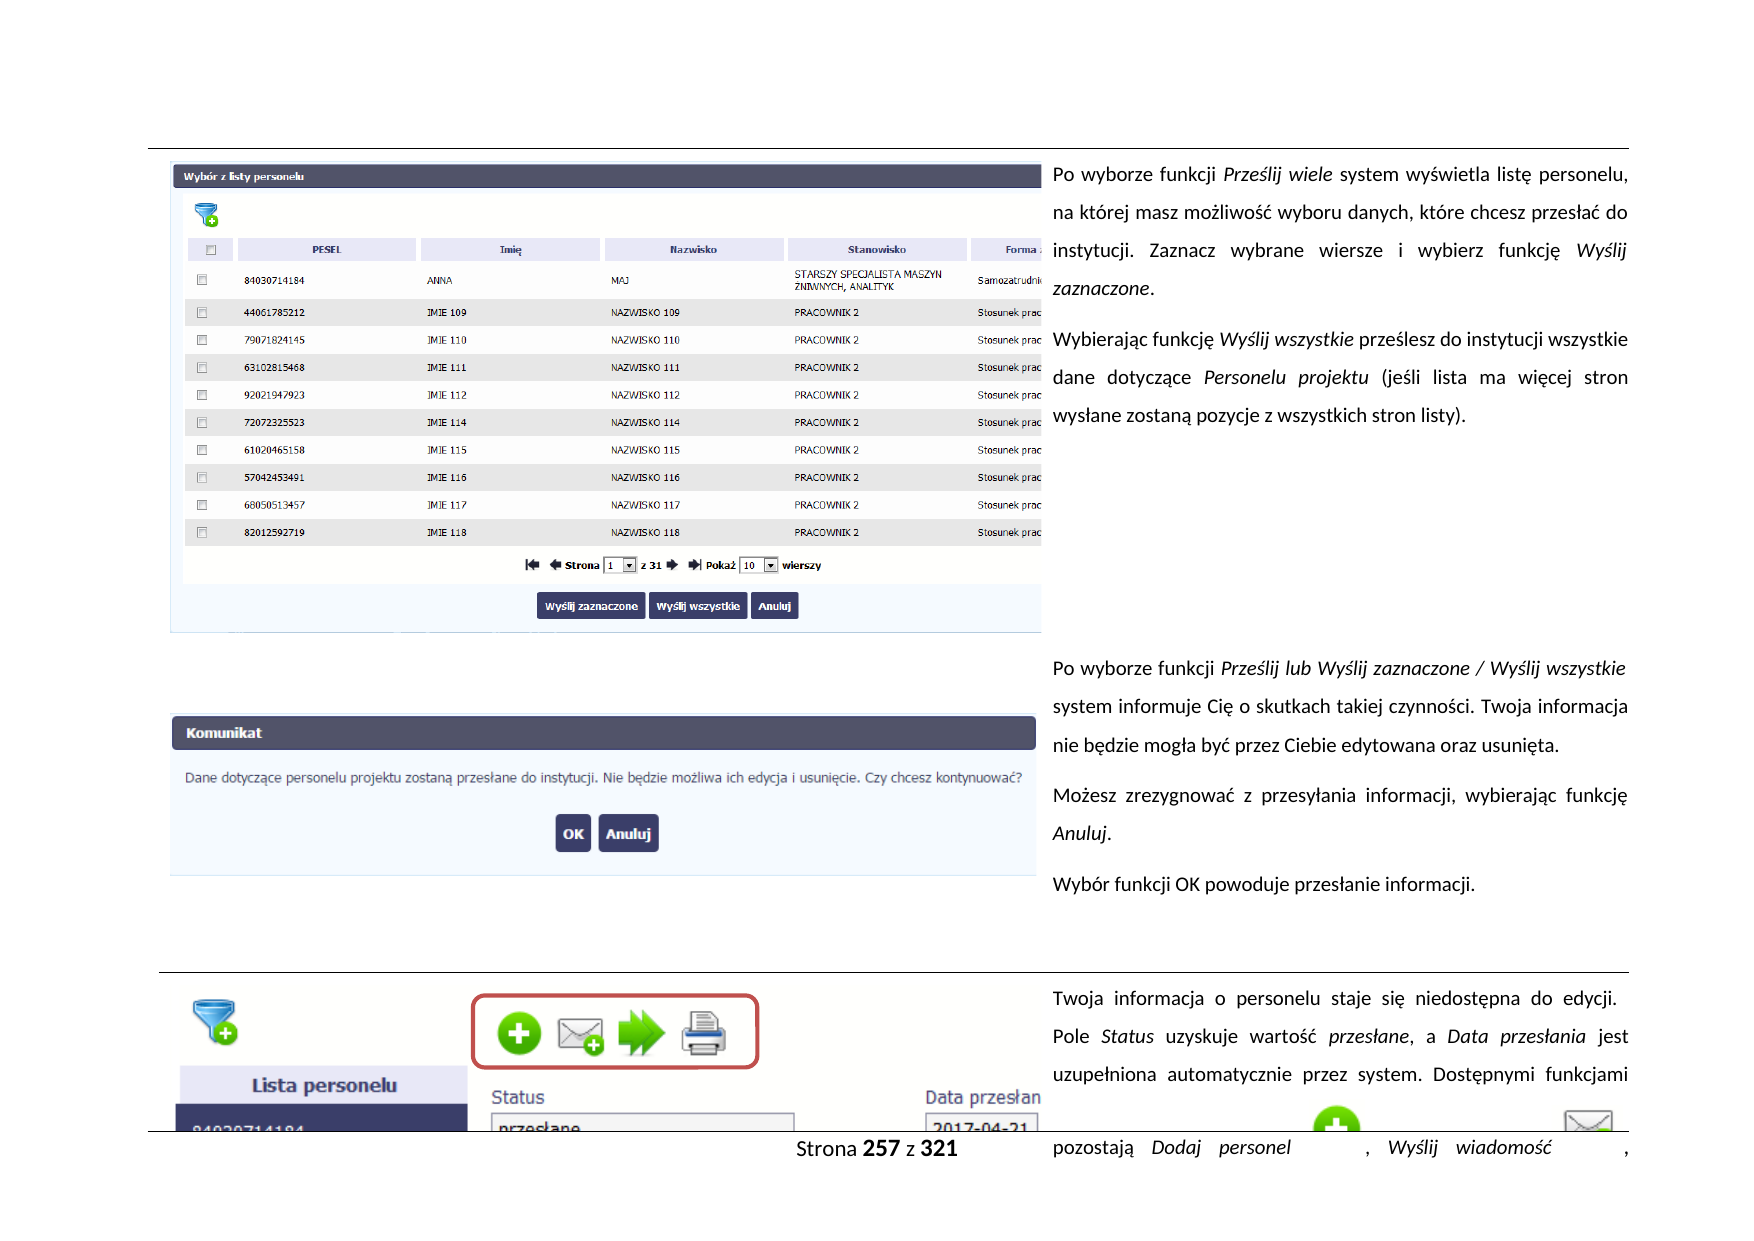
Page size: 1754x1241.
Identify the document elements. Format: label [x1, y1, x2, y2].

picture [1551, 1105, 1624, 1131]
picture [170, 985, 1042, 1131]
table_cell [148, 149, 1629, 1131]
picture [170, 161, 1042, 633]
picture [170, 713, 1037, 876]
picture [1308, 1099, 1365, 1131]
